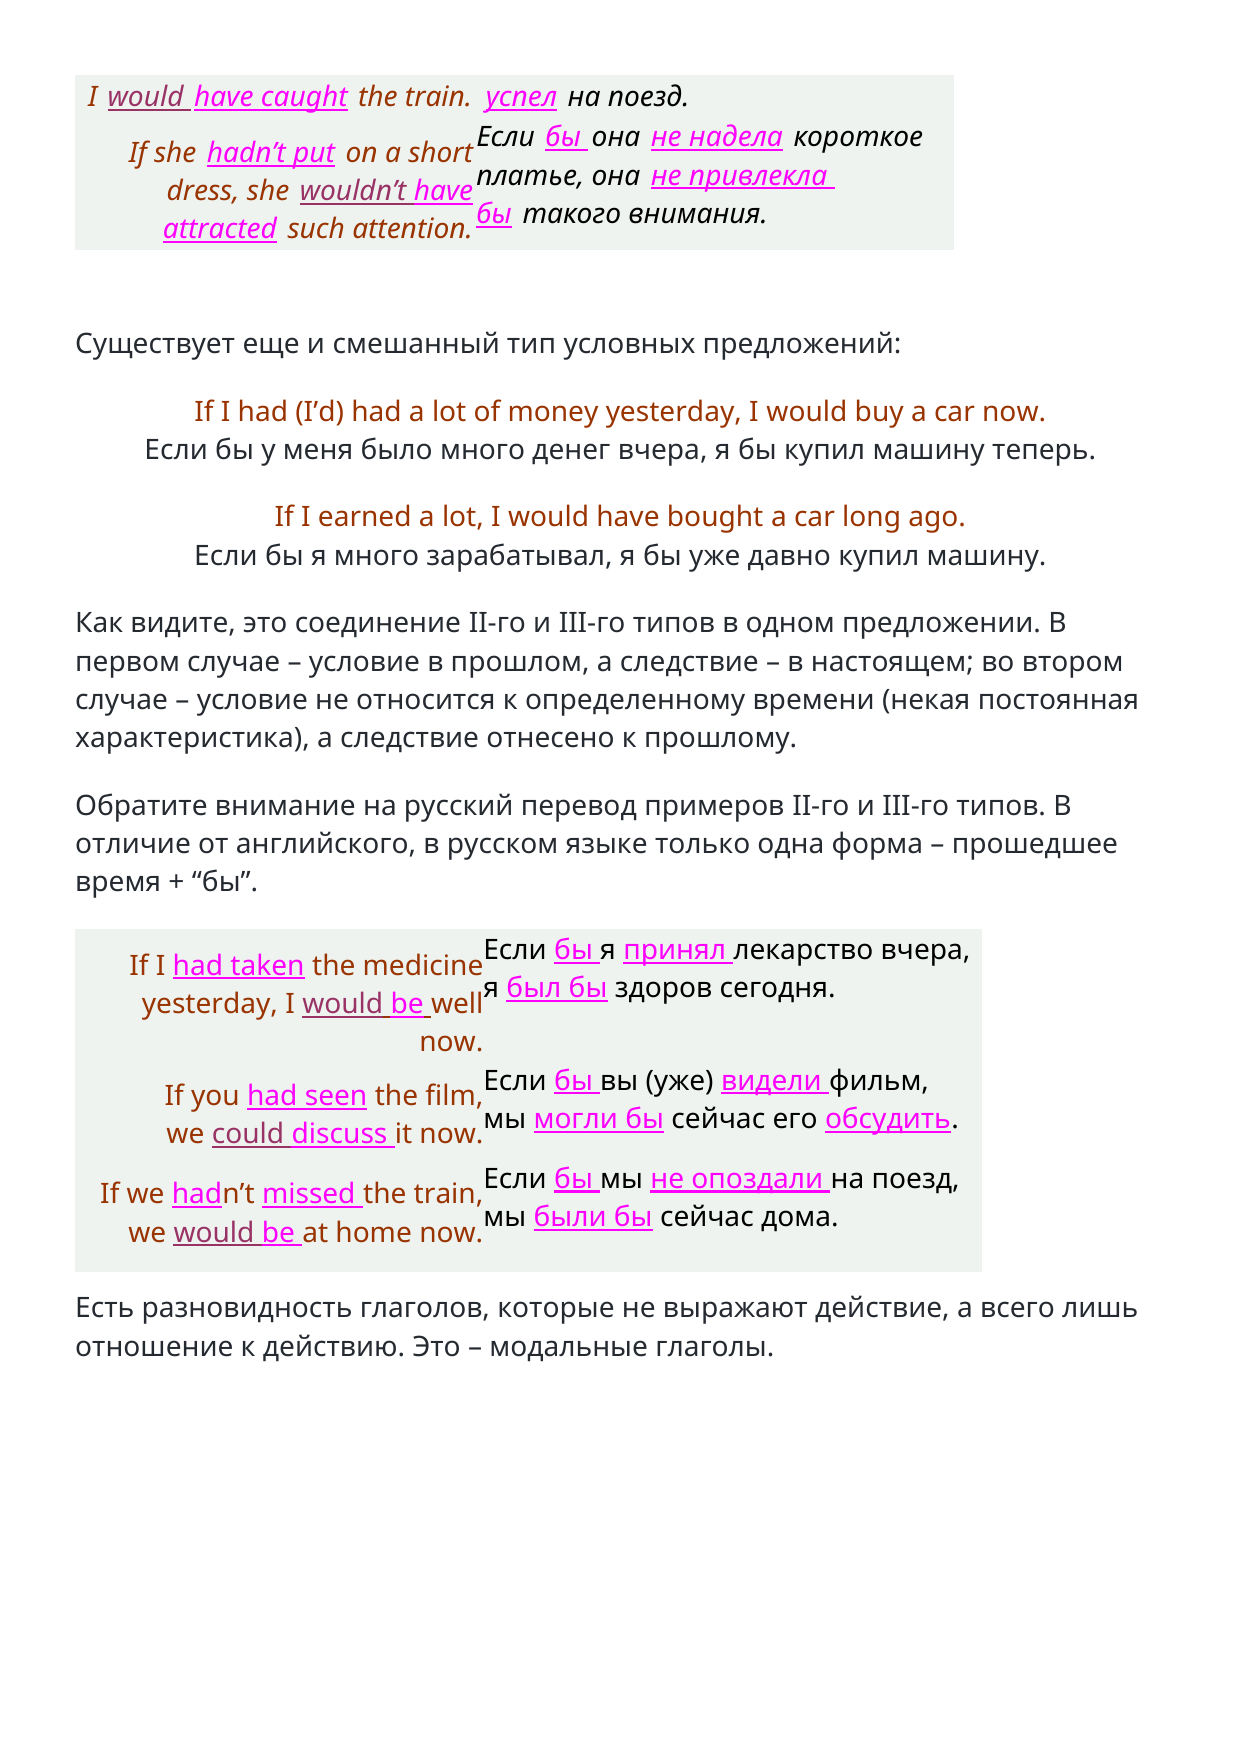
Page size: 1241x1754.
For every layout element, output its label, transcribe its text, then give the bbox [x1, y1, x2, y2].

table_cell If she hadn’t put on a short dress, she wouldn’t have attracted such attention. [75, 117, 476, 250]
table_cell Если бы она не надела короткое платье, она не привлекла бы такого внимания. [476, 117, 954, 250]
table_cell If we hadn’t missed the train, we would be at home now. [75, 1158, 483, 1272]
text Существует еще и смешанный тип условных предложений: [75, 323, 1165, 362]
text If I had (I’d) had a lot of money yesterday, I would buy a car now. Если бы у меня было много денег вчера, я бы купил машину теперь. [75, 391, 1165, 467]
table_header If I had taken the medicine yesterday, I would be well now. [75, 929, 483, 1060]
table_cell Если бы мы не опоздали на поезд, мы были бы сейчас дома. [483, 1158, 982, 1272]
text Как видите, это соединение II-го и III-го типов в одном предложении. В первом случае – условие в прошлом, а следствие – в настоящем; во втором случае – условие не относится к определенному времени (некая постоянная характеристика), а следствие отнесено к прошлому. [75, 602, 1165, 756]
text Есть разновидность глаголов, которые не выражают действие, а всего лишь отношение к действию. Это – модальные глаголы. [75, 1287, 1165, 1364]
table_cell [75, 75, 954, 117]
table_cell If you had seen the film, we could discuss it now. [75, 1060, 483, 1158]
table_header Если бы я принял лекарство вчера, я был бы здоров сегодня. [483, 929, 982, 1060]
table_cell Если бы вы (уже) видели фильм, мы могли бы сейчас его обсудить. [483, 1060, 982, 1158]
text If I earned a lot, I would have bought a car long ago. Если бы я много зарабатывал, я бы уже давно купил машину. [75, 497, 1165, 573]
text Обратите внимание на русский перевод примеров II-го и III-го типов. В отличие от английского, в русском языке только одна форма – прошедшее время + “бы”. [75, 785, 1165, 900]
